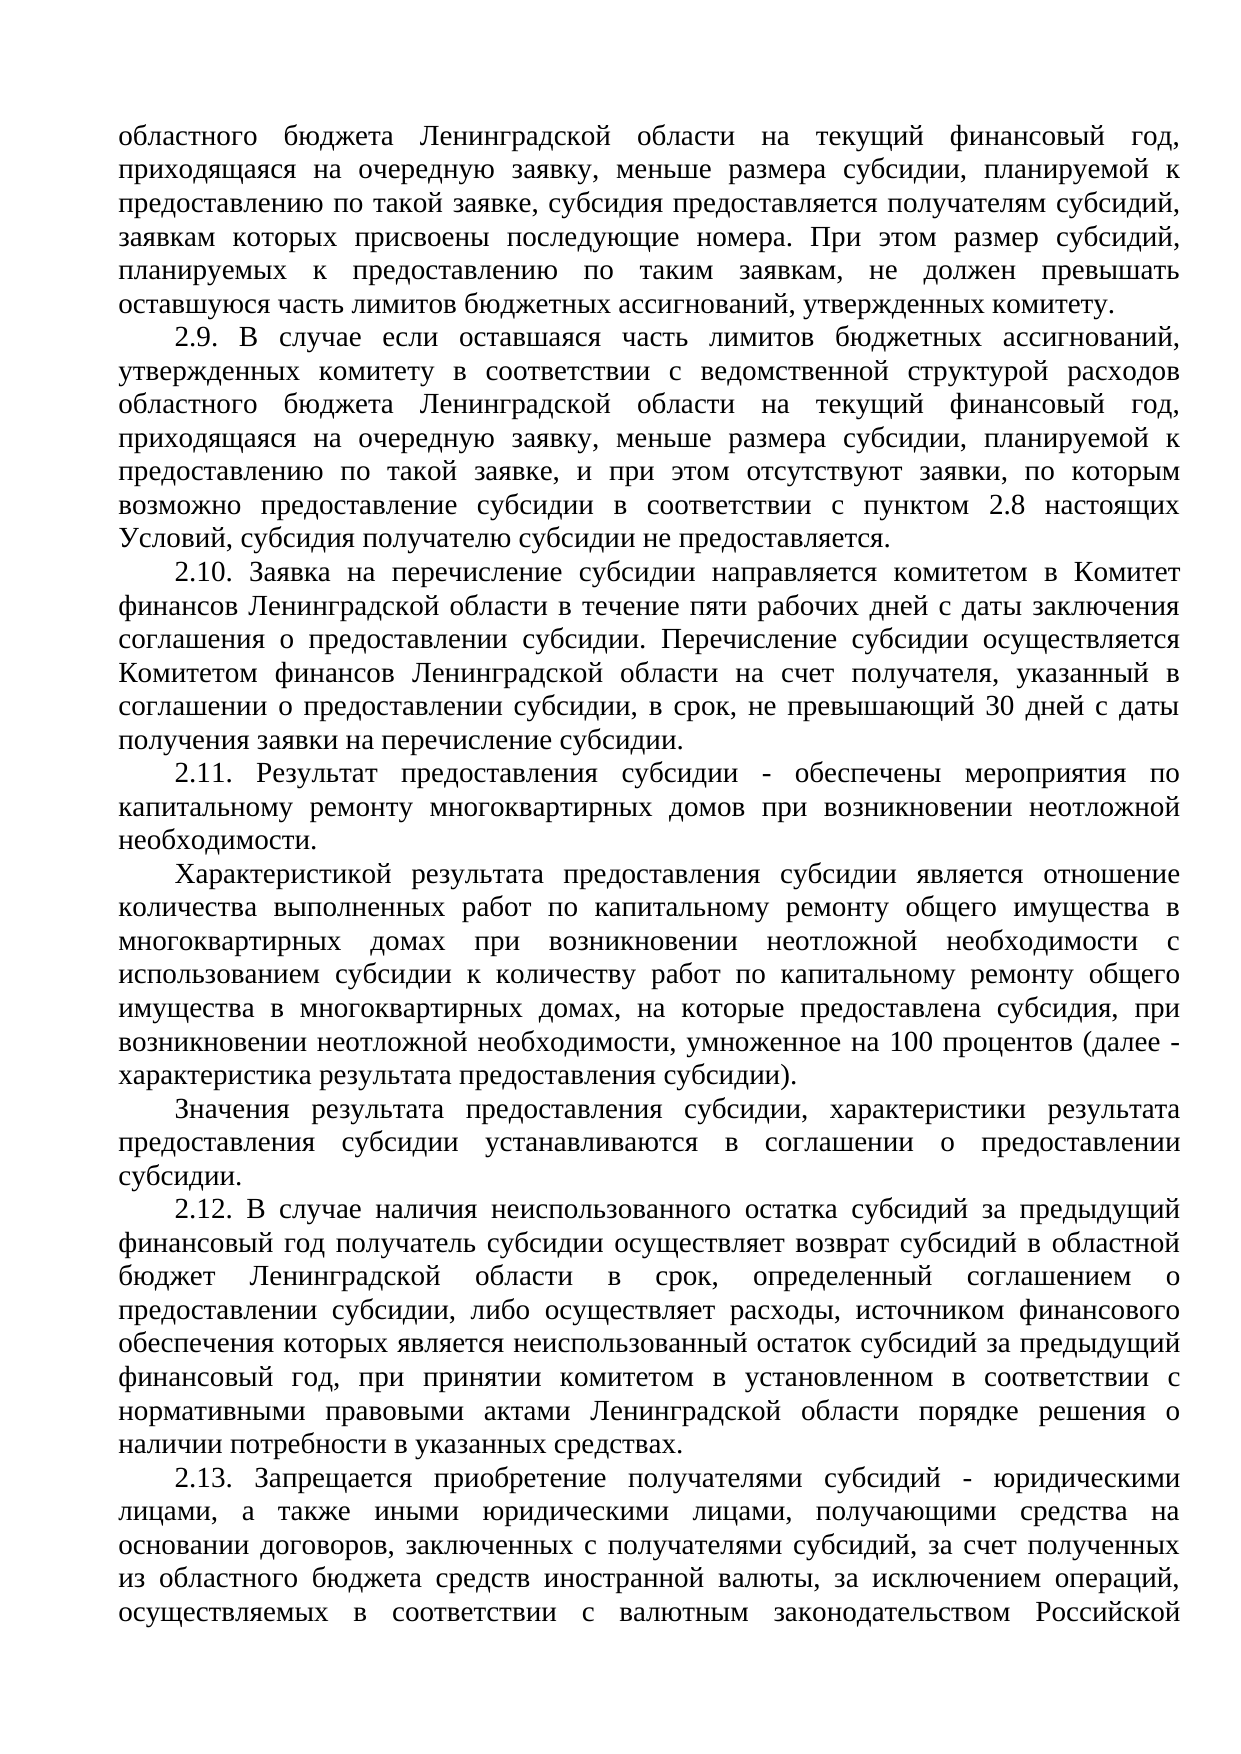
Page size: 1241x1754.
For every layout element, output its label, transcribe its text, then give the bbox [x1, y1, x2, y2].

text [118, 1460, 1181, 1627]
text Значения результата предоставления субсидии, характеристики результата предоставления субсидии устанавливаются в соглашении о предоставлении субсидии. [118, 1091, 1181, 1191]
text 2.10. Заявка на перечисление субсидии направляется комитетом в Комитет финансов Ленинградской области в течение пяти рабочих дней с даты заключения соглашения о предоставлении субсидии. Перечисление субсидии осуществляется Комитетом финансов Ленинградской области на счет получателя, указанный в соглашении о предоставлении субсидии, в срок, не превышающий 30 дней с даты получения заявки на перечисление субсидии. [118, 554, 1181, 755]
text 2.12. В случае наличия неиспользованного остатка субсидий за предыдущий финансовый год получатель субсидии осуществляет возврат субсидий в областной бюджет Ленинградской области в срок, определенный соглашением о предоставлении субсидии, либо осуществляет расходы, источником финансового обеспечения которых является неиспользованный остаток субсидий за предыдущий финансовый год, при принятии комитетом в установленном в соответствии с нормативными правовыми актами Ленинградской области порядке решения о наличии потребности в указанных средствах. [118, 1191, 1181, 1460]
text 2.11. Результат предоставления субсидии - обеспечены мероприятия по капитальному ремонту многоквартирных домов при возникновении неотложной необходимости. [118, 755, 1181, 856]
text 2.9. В случае если оставшаяся часть лимитов бюджетных ассигнований, утвержденных комитету в соответствии с ведомственной структурой расходов областного бюджета Ленинградской области на текущий финансовый год, приходящаяся на очередную заявку, меньше размера субсидии, планируемой к предоставлению по такой заявке, и при этом отсутствуют заявки, по которым возможно предоставление субсидии в соответствии с пунктом 2.8 настоящих Условий, субсидия получателю субсидии не предоставляется. [118, 319, 1181, 554]
text Характеристикой результата предоставления субсидии является отношение количества выполненных работ по капитальному ремонту общего имущества в многоквартирных домах при возникновении неотложной необходимости с использованием субсидии к количеству работ по капитальному ремонту общего имущества в многоквартирных домах, на которые предоставлена субсидия, при возникновении неотложной необходимости, умноженное на 100 процентов (далее - характеристика результата предоставления субсидии). [118, 856, 1181, 1091]
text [118, 118, 1181, 319]
